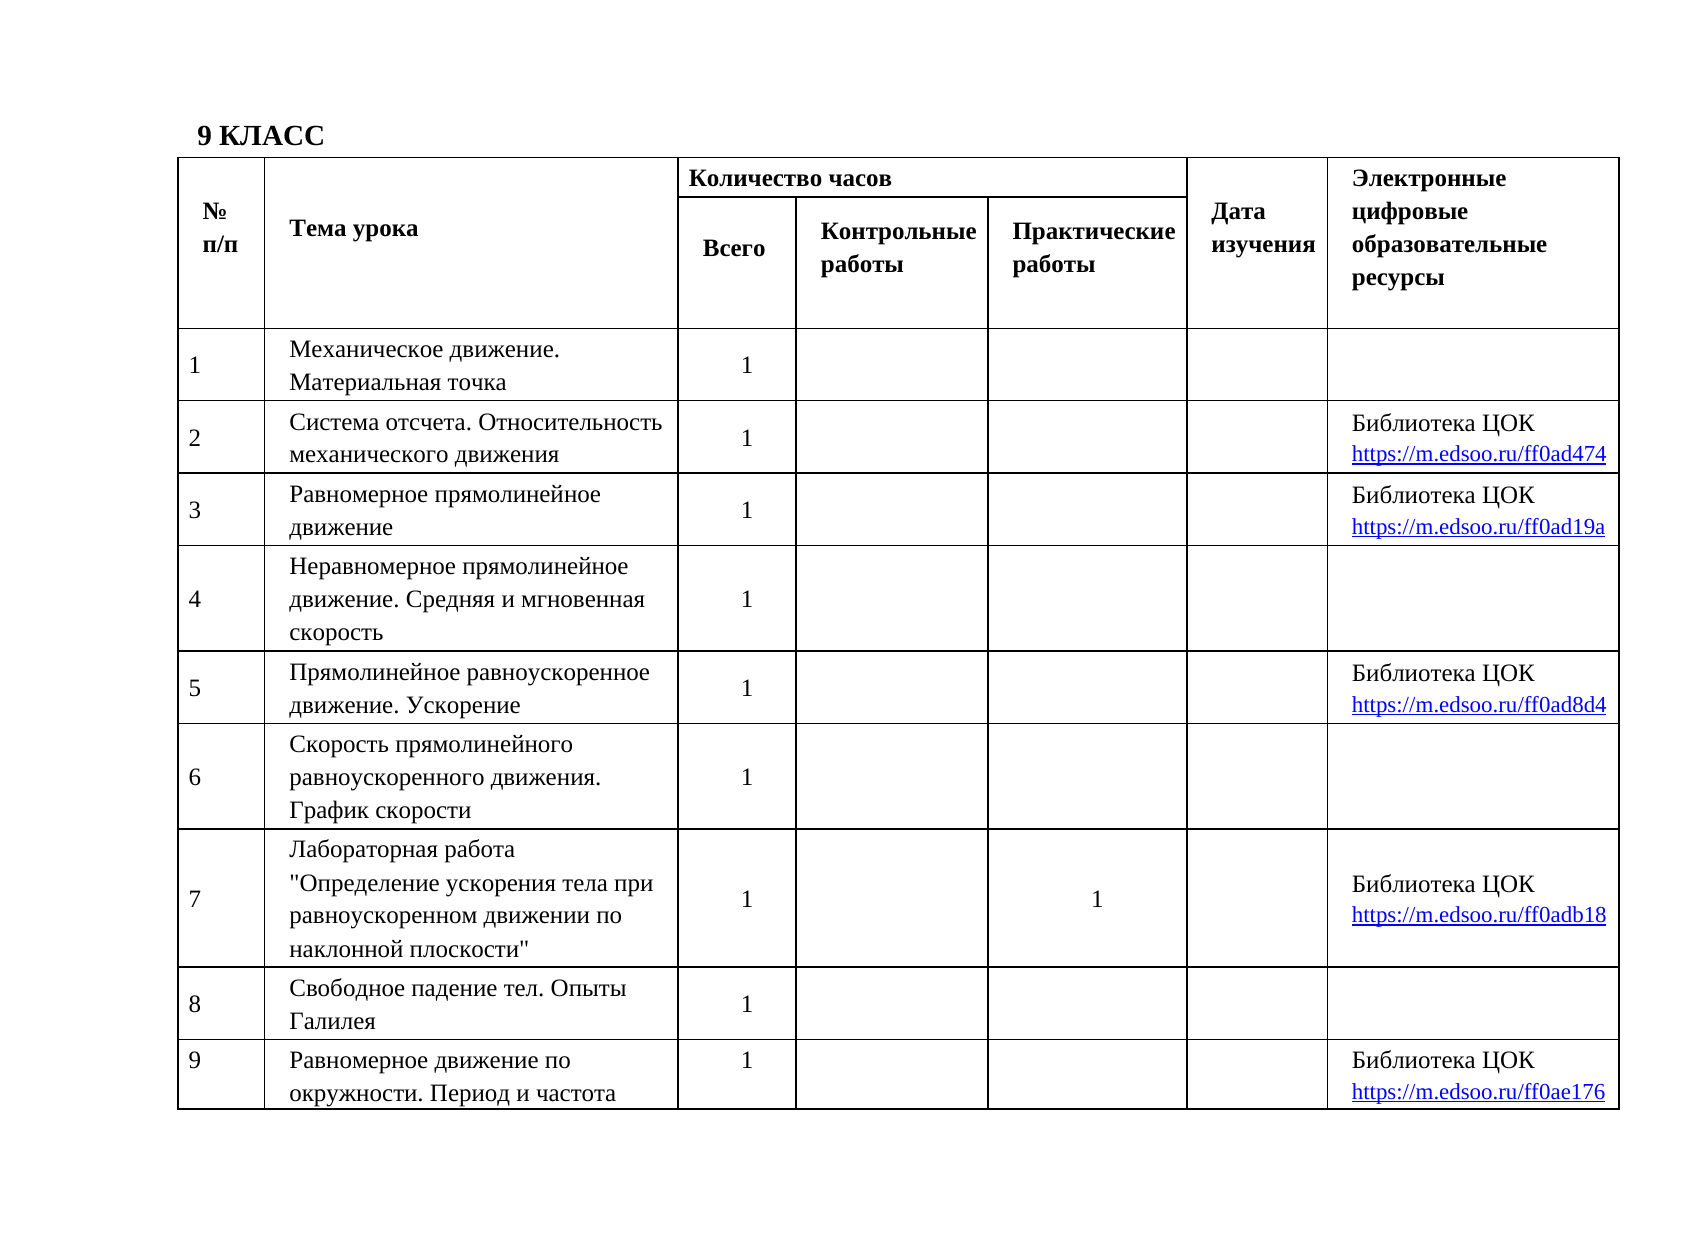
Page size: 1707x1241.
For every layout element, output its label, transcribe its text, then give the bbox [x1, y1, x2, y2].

table_header Электронные цифровые образовательные ресурсы [1328, 158, 1618, 327]
table_cell 1 [679, 329, 795, 400]
table_cell [1328, 546, 1618, 650]
table_header Тема урока [265, 158, 677, 327]
table_cell [797, 1040, 987, 1108]
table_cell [265, 1040, 677, 1108]
table_cell 1 [989, 830, 1186, 966]
table_cell 1 [679, 1040, 795, 1108]
table_cell [989, 968, 1186, 1039]
table_cell Всего [679, 198, 795, 327]
table_cell 9 [179, 1040, 264, 1108]
table_cell [797, 830, 987, 966]
table_cell Библиотека ЦОК https://m.edsoo.ru/ff0ad19a [1328, 474, 1618, 544]
table_cell Система отсчета. Относительность механического движения [265, 401, 677, 472]
table_cell Библиотека ЦОК https://m.edsoo.ru/ff0ad8d4 [1328, 652, 1618, 722]
table_cell Равномерное прямолинейное движение [265, 474, 677, 544]
table_cell [989, 546, 1186, 650]
table_header № п/п [179, 158, 264, 327]
table_cell Прямолинейное равноускоренное движение. Ускорение [265, 652, 677, 722]
table_cell [1328, 329, 1618, 400]
table_cell [797, 474, 987, 544]
table_cell [989, 1040, 1186, 1108]
table_cell [1188, 724, 1327, 828]
table_cell [989, 652, 1186, 722]
table_cell Неравномерное прямолинейное движение. Средняя и мгновенная скорость [265, 546, 677, 650]
table_cell [1328, 968, 1618, 1039]
table_cell [1188, 968, 1327, 1039]
table_cell 1 [679, 401, 795, 472]
table_cell Контрольные работы [797, 198, 987, 327]
table_cell 1 [679, 546, 795, 650]
table_cell [989, 474, 1186, 544]
table_cell 6 [179, 724, 264, 828]
table_cell [1188, 652, 1327, 722]
table_cell Библиотека ЦОК https://m.edsoo.ru/ff0ad474 [1328, 401, 1618, 472]
table_cell [1188, 1040, 1327, 1108]
table_cell [797, 401, 987, 472]
table_cell Скорость прямолинейного равноускоренного движения. График скорости [265, 724, 677, 828]
table_cell 1 [679, 968, 795, 1039]
table_cell 1 [179, 329, 264, 400]
table_cell Библиотека ЦОК https://m.edsoo.ru/ff0adb18 [1328, 830, 1618, 966]
table_cell 1 [679, 474, 795, 544]
text 9 КЛАСС [190, 118, 1618, 152]
table_cell [1328, 724, 1618, 828]
table_cell Механическое движение. Материальная точка [265, 329, 677, 400]
table_cell 1 [679, 724, 795, 828]
table_cell [1188, 546, 1327, 650]
table_cell [797, 329, 987, 400]
table_cell 1 [679, 652, 795, 722]
table_cell [989, 724, 1186, 828]
table_cell 4 [179, 546, 264, 650]
table_cell 3 [179, 474, 264, 544]
table_cell [1188, 830, 1327, 966]
table_cell [797, 546, 987, 650]
table_cell [989, 329, 1186, 400]
table_cell 7 [179, 830, 264, 966]
table_header Дата изучения [1188, 158, 1327, 327]
table_cell 1 [679, 830, 795, 966]
table_cell 8 [179, 968, 264, 1039]
table_cell Практические работы [989, 198, 1186, 327]
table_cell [1328, 1040, 1618, 1108]
table_cell [797, 968, 987, 1039]
table_cell 2 [179, 401, 264, 472]
table_cell Лабораторная работа "Определение ускорения тела при равноускоренном движении по наклонной плоскости" [265, 830, 677, 966]
table_cell [797, 652, 987, 722]
table_cell [1188, 474, 1327, 544]
table_cell 5 [179, 652, 264, 722]
table_cell [989, 401, 1186, 472]
table_cell Свободное падение тел. Опыты Галилея [265, 968, 677, 1039]
table_header Количество часов [679, 158, 1186, 196]
table_cell [797, 724, 987, 828]
table_cell [1188, 329, 1327, 400]
table_cell [1188, 401, 1327, 472]
